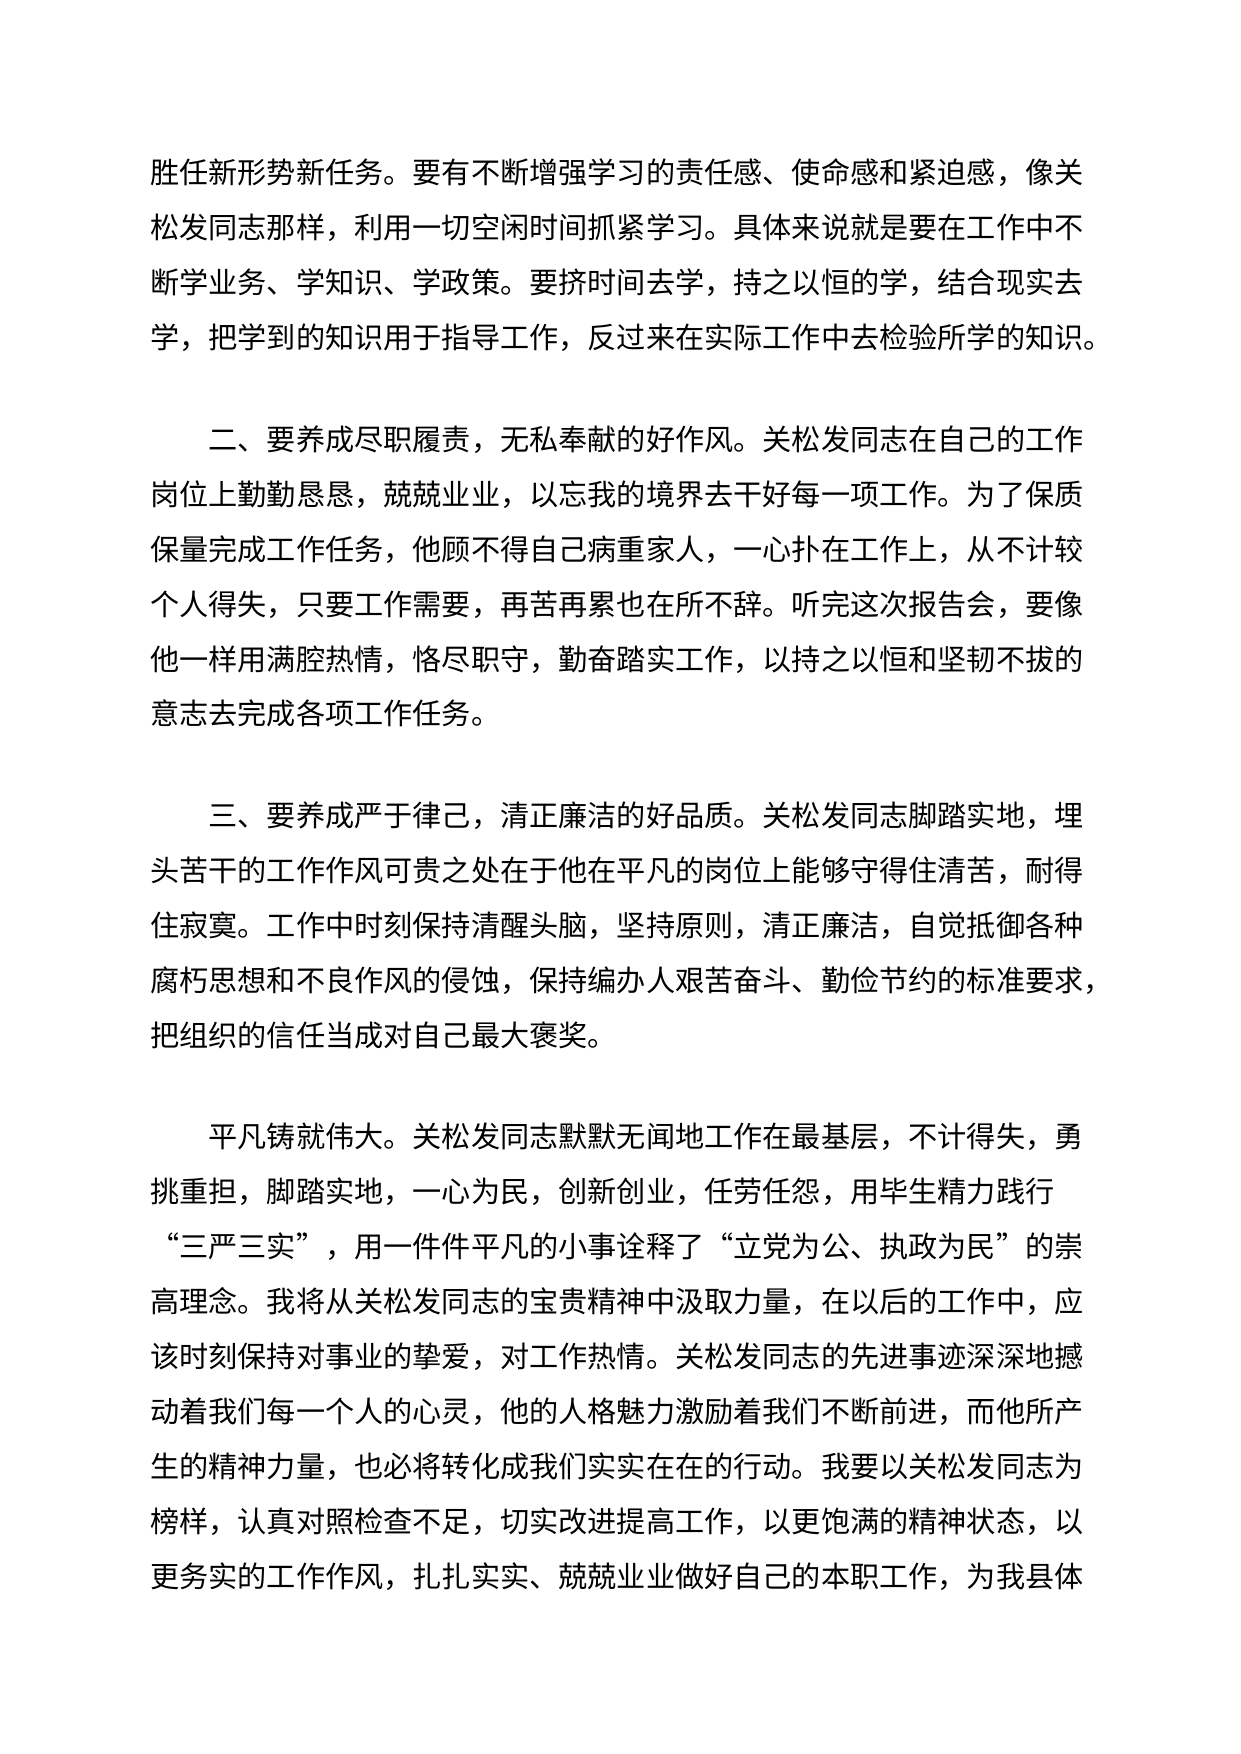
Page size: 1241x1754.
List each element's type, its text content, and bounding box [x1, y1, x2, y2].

text 二、要养成尽职履责，无私奉献的好作风。关松发同志在自己的工作岗位上勤勤恳恳，兢兢业业，以忘我的境界去干好每一项工作。为了保质保量完成工作任务，他顾不得自己病重家人，一心扑在工作上，从不计较个人得失，只要工作需要，再苦再累也在所不辞。听完这次报告会，要像他一样用满腔热情，恪尽职守，勤奋踏实工作，以持之以恒和坚韧不拔的意志去完成各项工作任务。 [150, 416, 1090, 733]
text 三、要养成严于律己，清正廉洁的好品质。关松发同志脚踏实地，埋头苦干的工作作风可贵之处在于他在平凡的岗位上能够守得住清苦，耐得住寂寞。工作中时刻保持清醒头脑，坚持原则，清正廉洁，自觉抵御各种腐朽思想和不良作风的侵蚀，保持编办人艰苦奋斗、勤俭节约的标准要求，把组织的信任当成对自己最大褒奖。 [150, 793, 1090, 1054]
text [150, 150, 1090, 357]
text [150, 1114, 1090, 1596]
